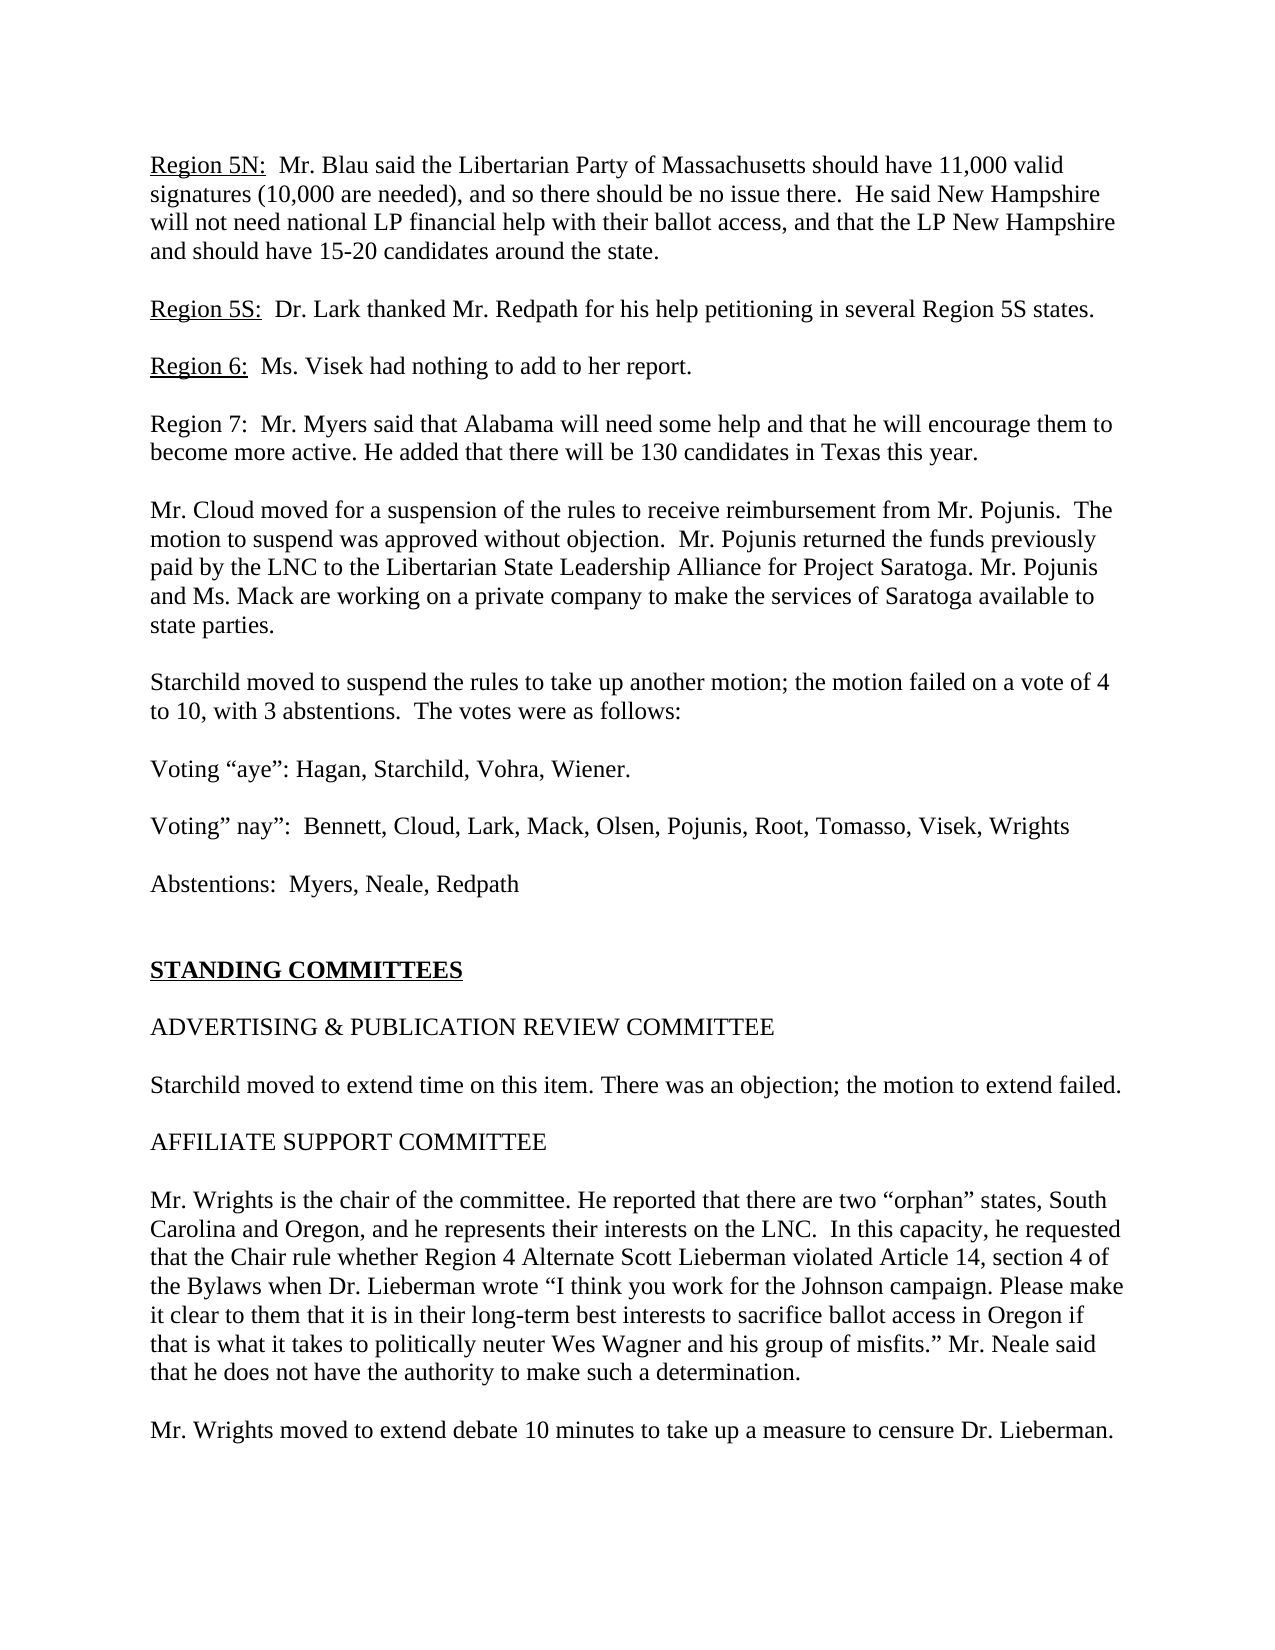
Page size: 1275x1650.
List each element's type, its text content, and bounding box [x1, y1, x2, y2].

text Starchild moved to suspend the rules to take up another motion; the motion failed on a vote of 4 to 10, with 3 abstentions. The votes were as follows: [150, 667, 1125, 725]
text STANDING COMMITTEES [150, 955, 1125, 984]
text Region 6: Ms. Visek had nothing to add to her report. [150, 351, 1125, 380]
text ADVERTISING & PUBLICATION REVIEW COMMITTEE [150, 1012, 1125, 1041]
text Region 5S: Dr. Lark thanked Mr. Redpath for his help petitioning in several Region 5S states. [150, 294, 1125, 322]
text Mr. Cloud moved for a suspension of the rules to receive reimbursement from Mr. Pojunis. The motion to suspend was approved without objection. Mr. Pojunis returned the funds previously paid by the LNC to the Libertarian State Leadership Alliance for Project Saratoga. Mr. Pojunis and Ms. Mack are working on a private company to make the services of Saratoga available to state parties. [150, 495, 1125, 639]
text Region 5N: Mr. Blau said the Libertarian Party of Massachusetts should have 11,000 valid signatures (10,000 are needed), and so there should be no issue there. He said New Hampshire will not need national LP financial help with their ballot access, and that the LP New Hampshire and should have 15-20 candidates around the state. [150, 150, 1125, 265]
text Mr. Wrights moved to extend debate 10 minutes to take up a measure to censure Dr. Lieberman. [150, 1415, 1125, 1444]
text Voting “aye”: Hagan, Starchild, Vohra, Wiener. [150, 754, 1125, 782]
text AFFILIATE SUPPORT COMMITTEE [150, 1127, 1125, 1156]
text Mr. Wrights is the chair of the committee. He reported that there are two “orphan” states, South Carolina and Oregon, and he represents their interests on the LNC. In this capacity, he requested that the Chair rule whether Region 4 Alternate Scott Lieberman violated Article 14, section 4 of the Bylaws when Dr. Lieberman wrote “I think you work for the Johnson campaign. Please make it clear to them that it is in their long-term best interests to sacrifice ballot access in Oregon if that is what it takes to politically neuter Wes Wagner and his group of misfits.” Mr. Neale said that he does not have the authority to make such a determination. [150, 1185, 1125, 1386]
text Abstentions: Myers, Neale, Redpath [150, 869, 1125, 897]
text Region 7: Mr. Myers said that Alabama will need some help and that he will encourage them to become more active. He added that there will be 130 candidates in Texas this year. [150, 409, 1125, 466]
text Voting” nay”: Bennett, Cloud, Lark, Mack, Olsen, Pojunis, Root, Tomasso, Visek, Wrights [150, 811, 1125, 840]
text Starchild moved to extend time on this item. There was an objection; the motion to extend failed. [150, 1070, 1125, 1099]
